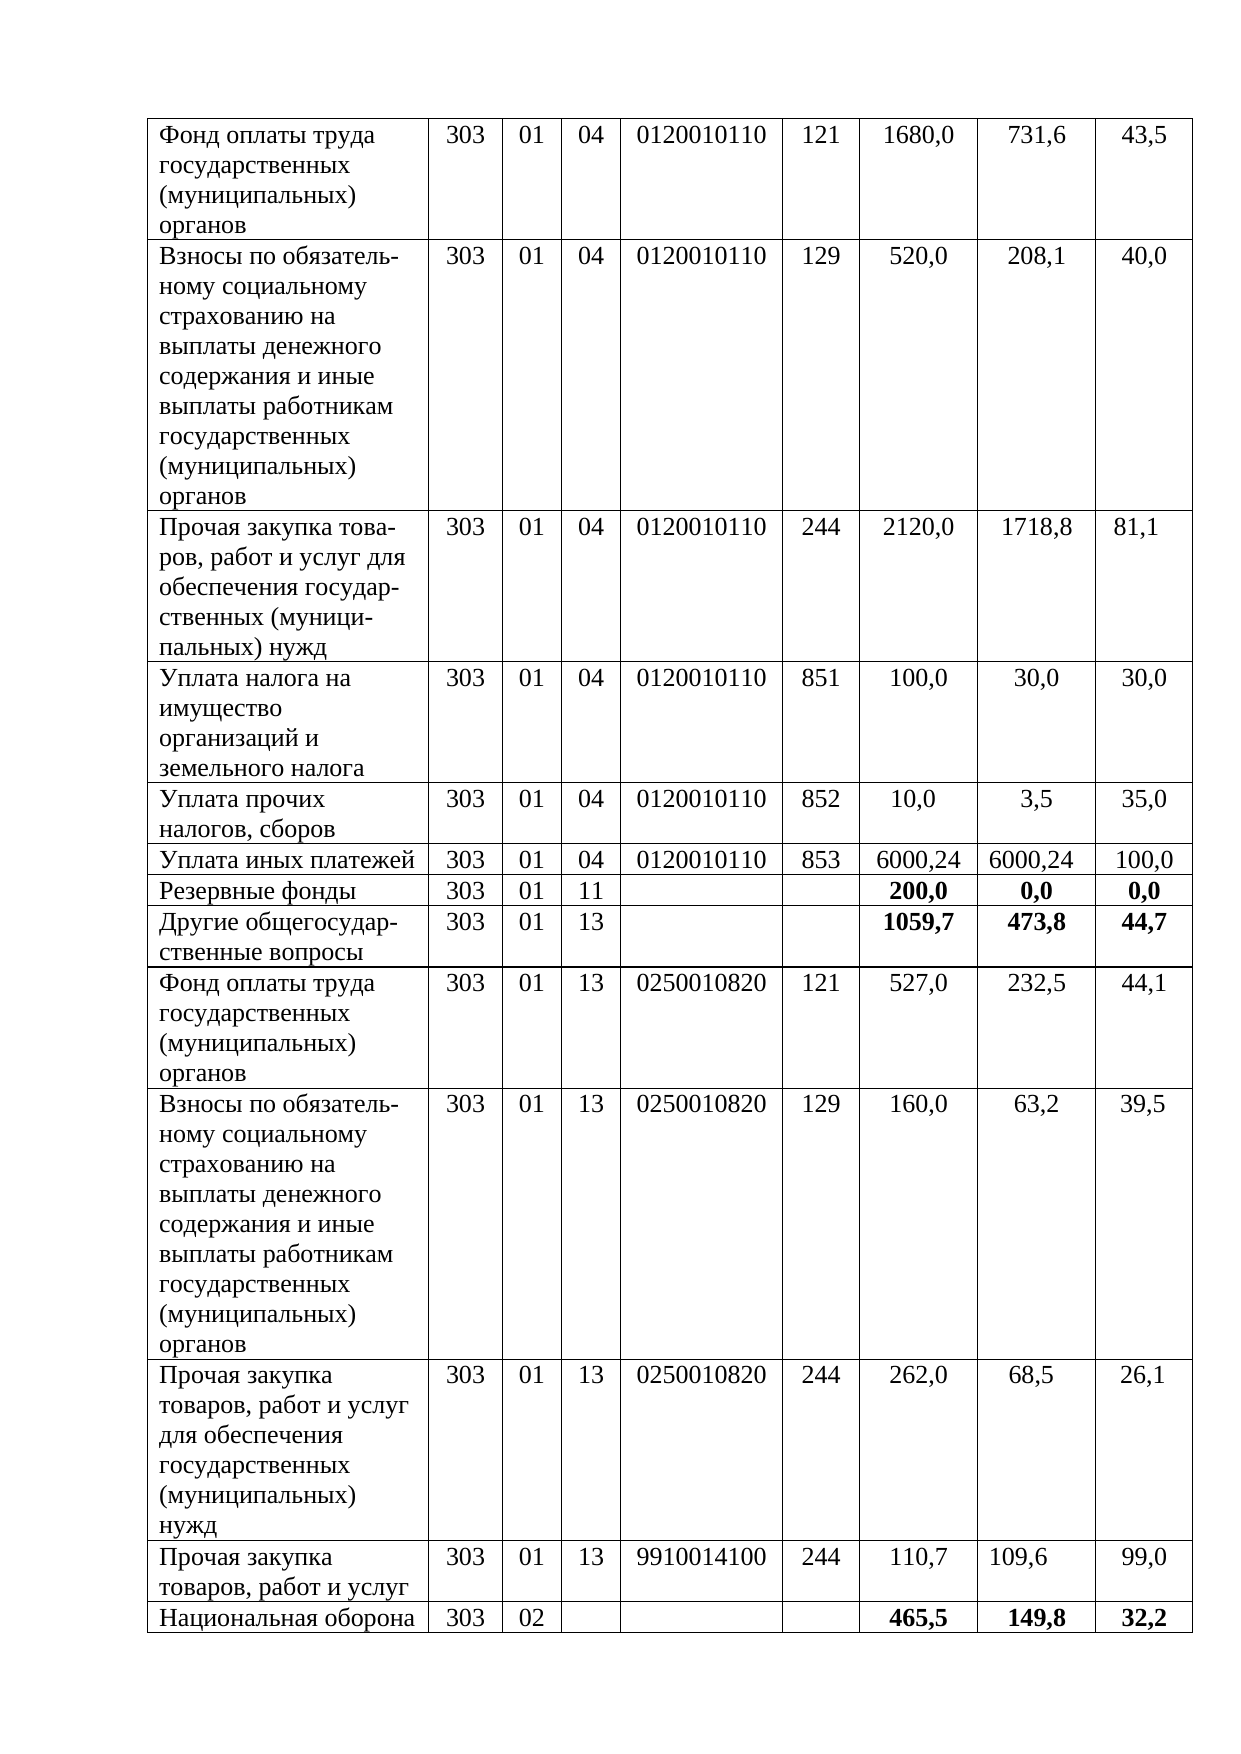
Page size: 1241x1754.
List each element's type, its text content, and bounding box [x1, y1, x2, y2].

table_cell 99,0 [1096, 1541, 1192, 1601]
table_cell 473,8 [978, 906, 1095, 966]
table_cell 852 [783, 783, 859, 843]
table_cell 0120010110 [621, 511, 782, 661]
table_cell 303 [429, 875, 502, 905]
table_cell 01 [503, 240, 561, 510]
table_cell 303 [429, 240, 502, 510]
table_cell 200,0 [860, 875, 977, 905]
table_cell Взносы по обязатель-ному социальному страхованию на выплаты денежного содержания и иные выплаты работникам государственных (муниципальных) органов [148, 1089, 428, 1358]
table_cell 853 [783, 844, 859, 874]
table_cell 10,0 [860, 783, 977, 843]
table_cell 0120010110 [621, 119, 782, 239]
table_cell 520,0 [860, 240, 977, 510]
table_cell 43,5 [1096, 119, 1192, 239]
table_cell 13 [562, 968, 620, 1087]
table_cell 244 [783, 511, 859, 661]
table_cell 13 [562, 906, 620, 966]
table_cell 0250010820 [621, 1360, 782, 1539]
table_cell 244 [783, 1360, 859, 1539]
table_cell 0120010110 [621, 240, 782, 510]
table_cell 6000,24 [860, 844, 977, 874]
table_cell 303 [429, 844, 502, 874]
table_cell 13 [562, 1541, 620, 1601]
table_cell Уплата иных платежей [148, 844, 428, 874]
table_cell 0,0 [1096, 875, 1192, 905]
table_cell Прочая закупка това-ров, работ и услуг для обеспечения государ-ственных (муници-пальных) нужд [148, 511, 428, 661]
table_cell 303 [429, 783, 502, 843]
table_cell 303 [429, 511, 502, 661]
table_cell 731,6 [978, 119, 1095, 239]
table_cell 100,0 [1096, 844, 1192, 874]
table_cell 26,1 [1096, 1360, 1192, 1539]
table_cell 04 [562, 662, 620, 782]
table_cell 04 [562, 783, 620, 843]
table_cell 13 [562, 1089, 620, 1358]
table_cell 13 [562, 1360, 620, 1539]
table_cell 04 [562, 511, 620, 661]
table_cell 1059,7 [860, 906, 977, 966]
table_cell 01 [503, 1541, 561, 1601]
table_cell [783, 1602, 859, 1632]
table_cell 44,1 [1096, 968, 1192, 1087]
table_cell Прочая закупка товаров, работ и услуг для обеспечения государственных (муниципальных) нужд [148, 1360, 428, 1539]
table_cell Уплата налога на имущество организаций и земельного налога [148, 662, 428, 782]
table_cell 04 [562, 844, 620, 874]
table_cell [783, 875, 859, 905]
table_cell 81,1 [1096, 511, 1192, 661]
table_cell Другие общегосудар-ственные вопросы [148, 906, 428, 966]
table_cell [783, 906, 859, 966]
table_cell 01 [503, 783, 561, 843]
table_cell 121 [783, 968, 859, 1087]
table_cell 9910014100 [621, 1541, 782, 1601]
table_cell 232,5 [978, 968, 1095, 1087]
table_cell 303 [429, 119, 502, 239]
table_cell 39,5 [1096, 1089, 1192, 1358]
table_cell 01 [503, 511, 561, 661]
table_cell [621, 875, 782, 905]
table_cell [621, 906, 782, 966]
table_cell 01 [503, 968, 561, 1087]
table_cell 01 [503, 844, 561, 874]
table_cell 35,0 [1096, 783, 1192, 843]
table_cell 303 [429, 662, 502, 782]
table_cell 121 [783, 119, 859, 239]
table_cell 0120010110 [621, 844, 782, 874]
table_cell 01 [503, 662, 561, 782]
table_cell 303 [429, 1541, 502, 1601]
table_cell 1680,0 [860, 119, 977, 239]
table_cell 303 [429, 1602, 502, 1632]
table_cell 110,7 [860, 1541, 977, 1601]
table_cell 04 [562, 119, 620, 239]
table_cell 465,5 [860, 1602, 977, 1632]
table_cell 244 [783, 1541, 859, 1601]
table_cell 208,1 [978, 240, 1095, 510]
table_cell 40,0 [1096, 240, 1192, 510]
table_cell 44,7 [1096, 906, 1192, 966]
table_cell 100,0 [860, 662, 977, 782]
table_cell 30,0 [978, 662, 1095, 782]
table_cell Фонд оплаты труда государственных (муниципальных) органов [148, 968, 428, 1087]
table_cell 851 [783, 662, 859, 782]
table_cell 0250010820 [621, 968, 782, 1087]
table_cell 68,5 [978, 1360, 1095, 1539]
table_cell 262,0 [860, 1360, 977, 1539]
table_cell 1718,8 [978, 511, 1095, 661]
table_cell 527,0 [860, 968, 977, 1087]
table_cell 149,8 [978, 1602, 1095, 1632]
table_cell 0120010110 [621, 783, 782, 843]
table_cell 01 [503, 1089, 561, 1358]
table_cell 01 [503, 875, 561, 905]
table_cell Взносы по обязатель-ному социальному страхованию на выплаты денежного содержания и иные выплаты работникам государственных (муниципальных) органов [148, 240, 428, 510]
table_cell [621, 1602, 782, 1632]
table_cell [562, 1602, 620, 1632]
table_cell 3,5 [978, 783, 1095, 843]
table_cell 01 [503, 906, 561, 966]
table_cell Резервные фонды [148, 875, 428, 905]
table_cell 0120010110 [621, 662, 782, 782]
table_cell 6000,24 [978, 844, 1095, 874]
table_cell 303 [429, 906, 502, 966]
table_cell 109,6 [978, 1541, 1095, 1601]
table_cell 303 [429, 1360, 502, 1539]
table_cell 160,0 [860, 1089, 977, 1358]
table_cell 2120,0 [860, 511, 977, 661]
table_cell 303 [429, 968, 502, 1087]
table_cell Уплата прочих налогов, сборов [148, 783, 428, 843]
table_cell Национальная оборона [148, 1602, 428, 1632]
table_cell 11 [562, 875, 620, 905]
table_cell 303 [429, 1089, 502, 1358]
table_cell 0250010820 [621, 1089, 782, 1358]
table_cell 04 [562, 240, 620, 510]
table_cell 01 [503, 119, 561, 239]
table_cell 129 [783, 1089, 859, 1358]
table_cell 129 [783, 240, 859, 510]
table_cell 01 [503, 1360, 561, 1539]
table_cell 63,2 [978, 1089, 1095, 1358]
table_cell Прочая закупка товаров, работ и услуг [148, 1541, 428, 1601]
table_cell 02 [503, 1602, 561, 1632]
table_cell 32,2 [1096, 1602, 1192, 1632]
table_cell 30,0 [1096, 662, 1192, 782]
table_cell 0,0 [978, 875, 1095, 905]
table_cell Фонд оплаты труда государственных (муниципальных) органов [148, 119, 428, 239]
